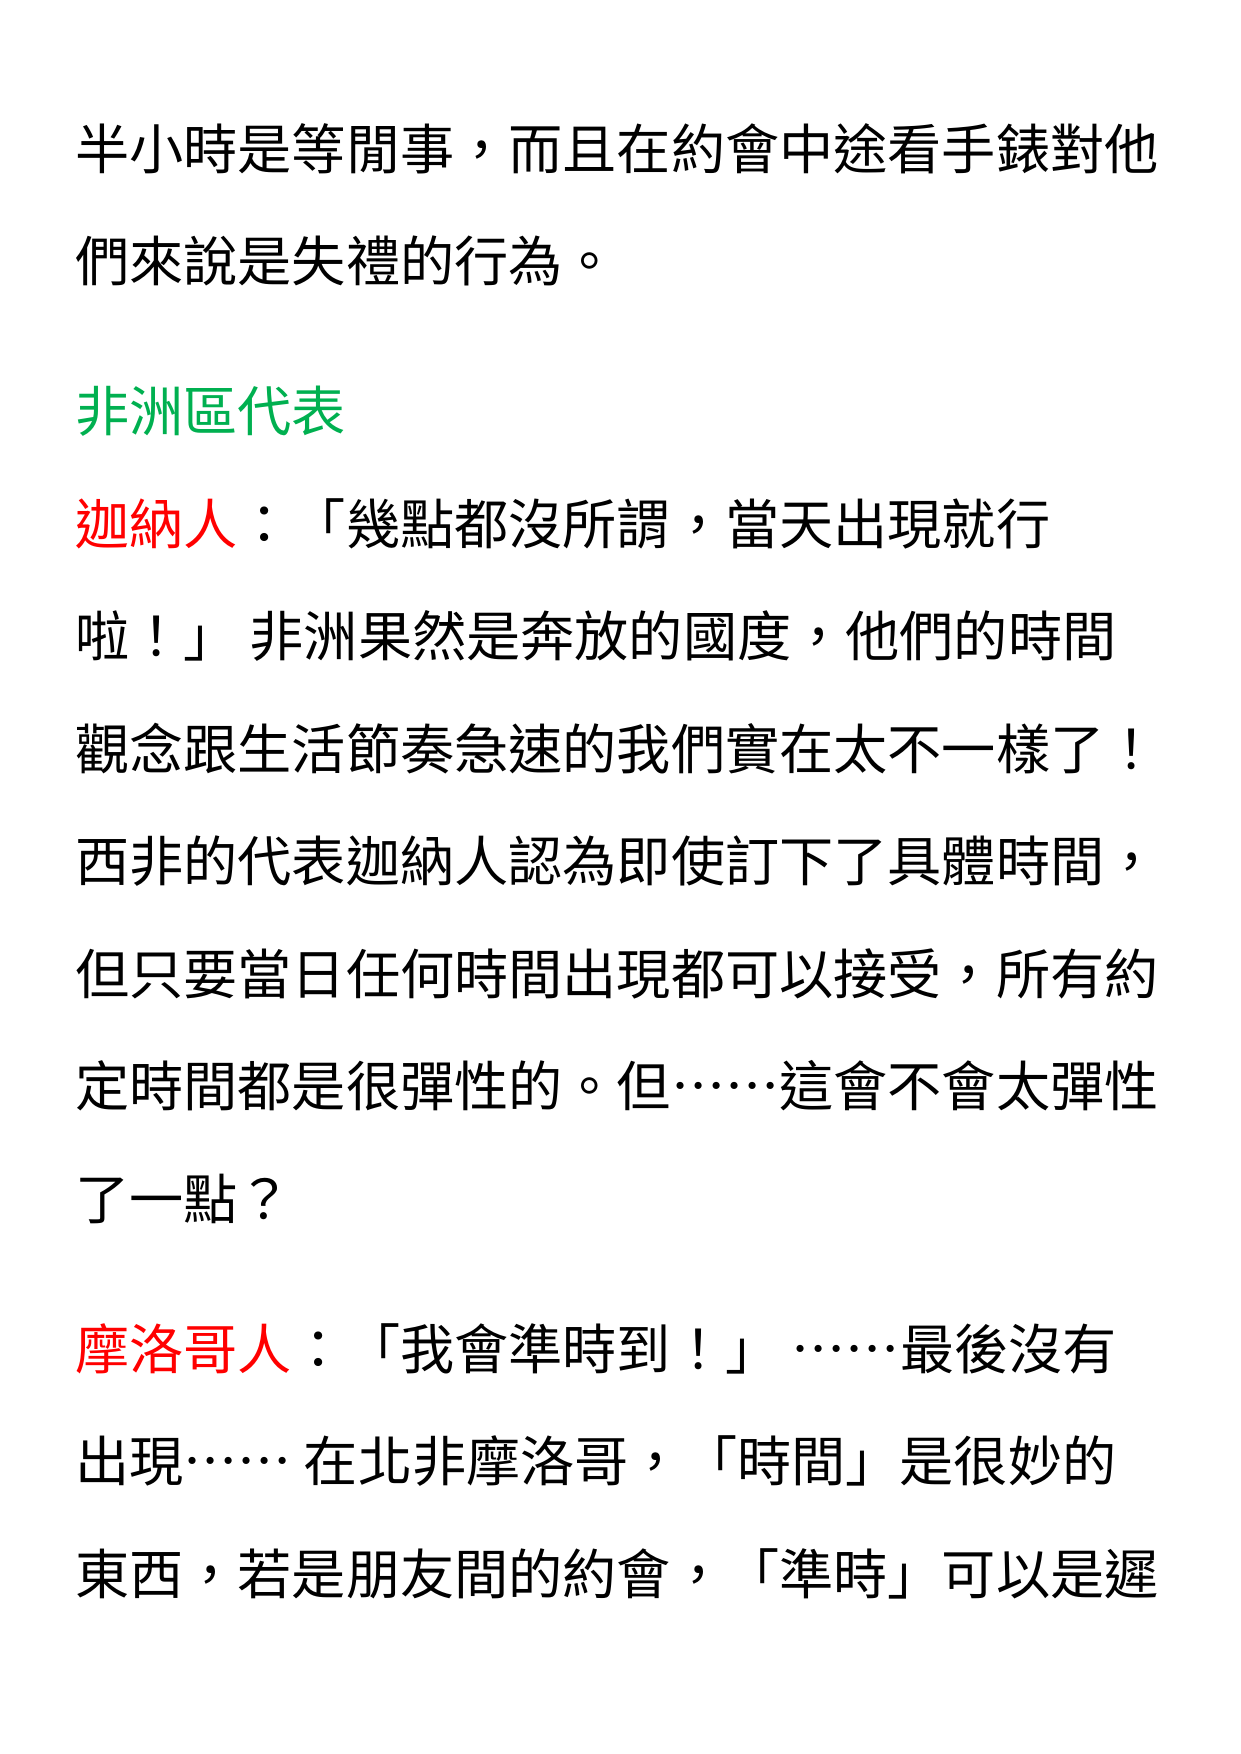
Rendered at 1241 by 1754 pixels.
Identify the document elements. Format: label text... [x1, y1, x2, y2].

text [75, 1289, 1165, 1627]
text 非洲區代表 [75, 352, 1165, 464]
text 迦納人：「幾點都沒所謂，當天出現就行啦！」 非洲果然是奔放的國度，他們的時間觀念跟生活節奏急速的我們實在太不一樣了！西非的代表迦納人認為即使訂下了具體時間，但只要當日任何時間出現都可以接受，所有約定時間都是很彈性的。但⋯⋯這會不會太彈性了一點？ [75, 464, 1165, 1252]
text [75, 89, 1165, 314]
